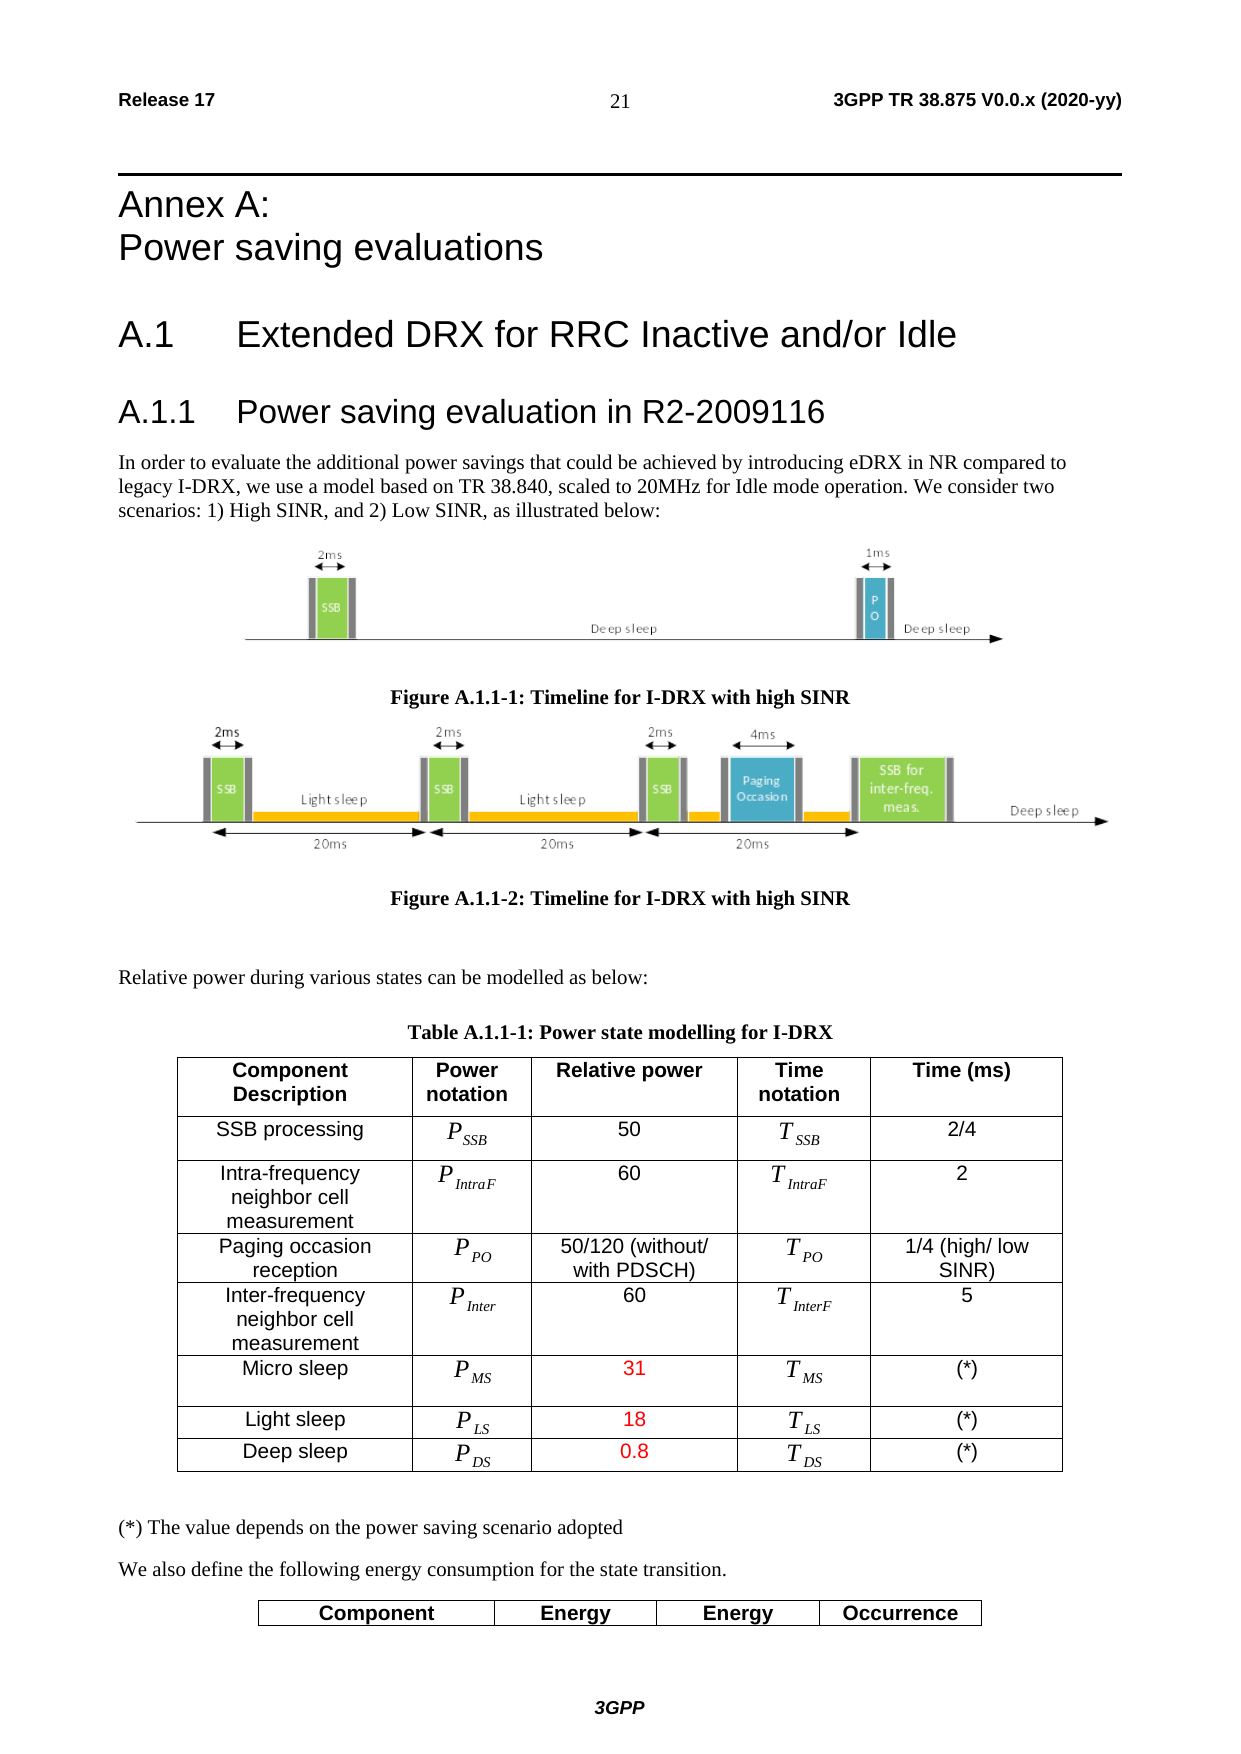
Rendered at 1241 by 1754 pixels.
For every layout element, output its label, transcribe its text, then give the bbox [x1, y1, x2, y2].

text Table A.1.1-1: Power state modelling for I-DRX [118, 1020, 1122, 1044]
table_cell [738, 1407, 870, 1438]
table_header Component Description [178, 1058, 412, 1116]
table_cell 2 [871, 1161, 1062, 1233]
table_cell [413, 1356, 531, 1406]
table_cell Micro sleep [178, 1356, 412, 1406]
table_cell 0.8 [532, 1439, 737, 1471]
table_cell [413, 1161, 531, 1233]
table_header Power notation [413, 1058, 531, 1116]
table_cell 18 [532, 1407, 737, 1438]
table_header Energy notation [495, 1601, 656, 1625]
table_cell SSB processing [178, 1117, 412, 1160]
text In order to evaluate the additional power savings that could be achieved by introducing eDRX in NR compared to legacy I-DRX, we use a model based on TR 38.840, scaled to 20MHz for Idle mode operation. We consider two scenarios: 1) High SINR, and 2) Low SINR, as illustrated below: [118, 450, 1122, 522]
table_cell [738, 1161, 870, 1233]
table_cell [738, 1439, 870, 1471]
table_cell Deep sleep [178, 1439, 412, 1471]
table_cell [413, 1117, 531, 1160]
subtitle A.1.1 Power saving evaluation in R2-2009116 [118, 392, 1122, 431]
table_cell (*) [871, 1356, 1062, 1406]
table_cell [738, 1117, 870, 1160]
table_cell [738, 1234, 870, 1282]
table_cell Light sleep [178, 1407, 412, 1438]
table_cell 60 [532, 1161, 737, 1233]
table_cell [413, 1234, 531, 1282]
text Relative power during various states can be modelled as below: [118, 965, 1122, 989]
text We also define the following energy consumption for the state transition. [118, 1557, 1122, 1581]
table_cell [413, 1439, 531, 1471]
subtitle A.1 Extended DRX for RRC Inactive and/or Idle [118, 302, 1122, 355]
table_header Time notation [738, 1058, 870, 1116]
text (*) The value depends on the power saving scenario adopted [118, 1514, 1122, 1539]
table_cell [738, 1356, 870, 1406]
table_cell [738, 1283, 870, 1355]
table_header Energy [657, 1601, 819, 1625]
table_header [259, 1601, 494, 1625]
table_cell 5 [871, 1283, 1062, 1355]
table_cell [413, 1283, 531, 1355]
table_cell Paging occasion reception [178, 1234, 412, 1282]
text Figure A.1.1-1: Timeline for I-DRX with high SINR [118, 684, 1122, 709]
subtitle Annex A: Power saving evaluations [118, 176, 1122, 268]
table_cell [413, 1407, 531, 1438]
table_cell (*) [871, 1439, 1062, 1471]
table_cell Inter-frequency neighbor cell measurement [178, 1283, 412, 1355]
table_cell 50 [532, 1117, 737, 1160]
table_cell 1/4 (high/ low SINR) [871, 1234, 1062, 1282]
table_header Time (ms) [871, 1058, 1062, 1116]
table_cell 60 [532, 1283, 737, 1355]
table_cell 50/120 (without/ with PDSCH) [532, 1234, 737, 1282]
table_cell 31 [532, 1356, 737, 1406]
table_header Occurrence notation [820, 1601, 981, 1625]
table_cell 2/4 [871, 1117, 1062, 1160]
table_cell (*) [871, 1407, 1062, 1438]
text Figure A.1.1-2: Timeline for I-DRX with high SINR [118, 886, 1122, 910]
table_header Relative power [532, 1058, 737, 1116]
table_cell Intra-frequency neighbor cell measurement [178, 1161, 412, 1233]
